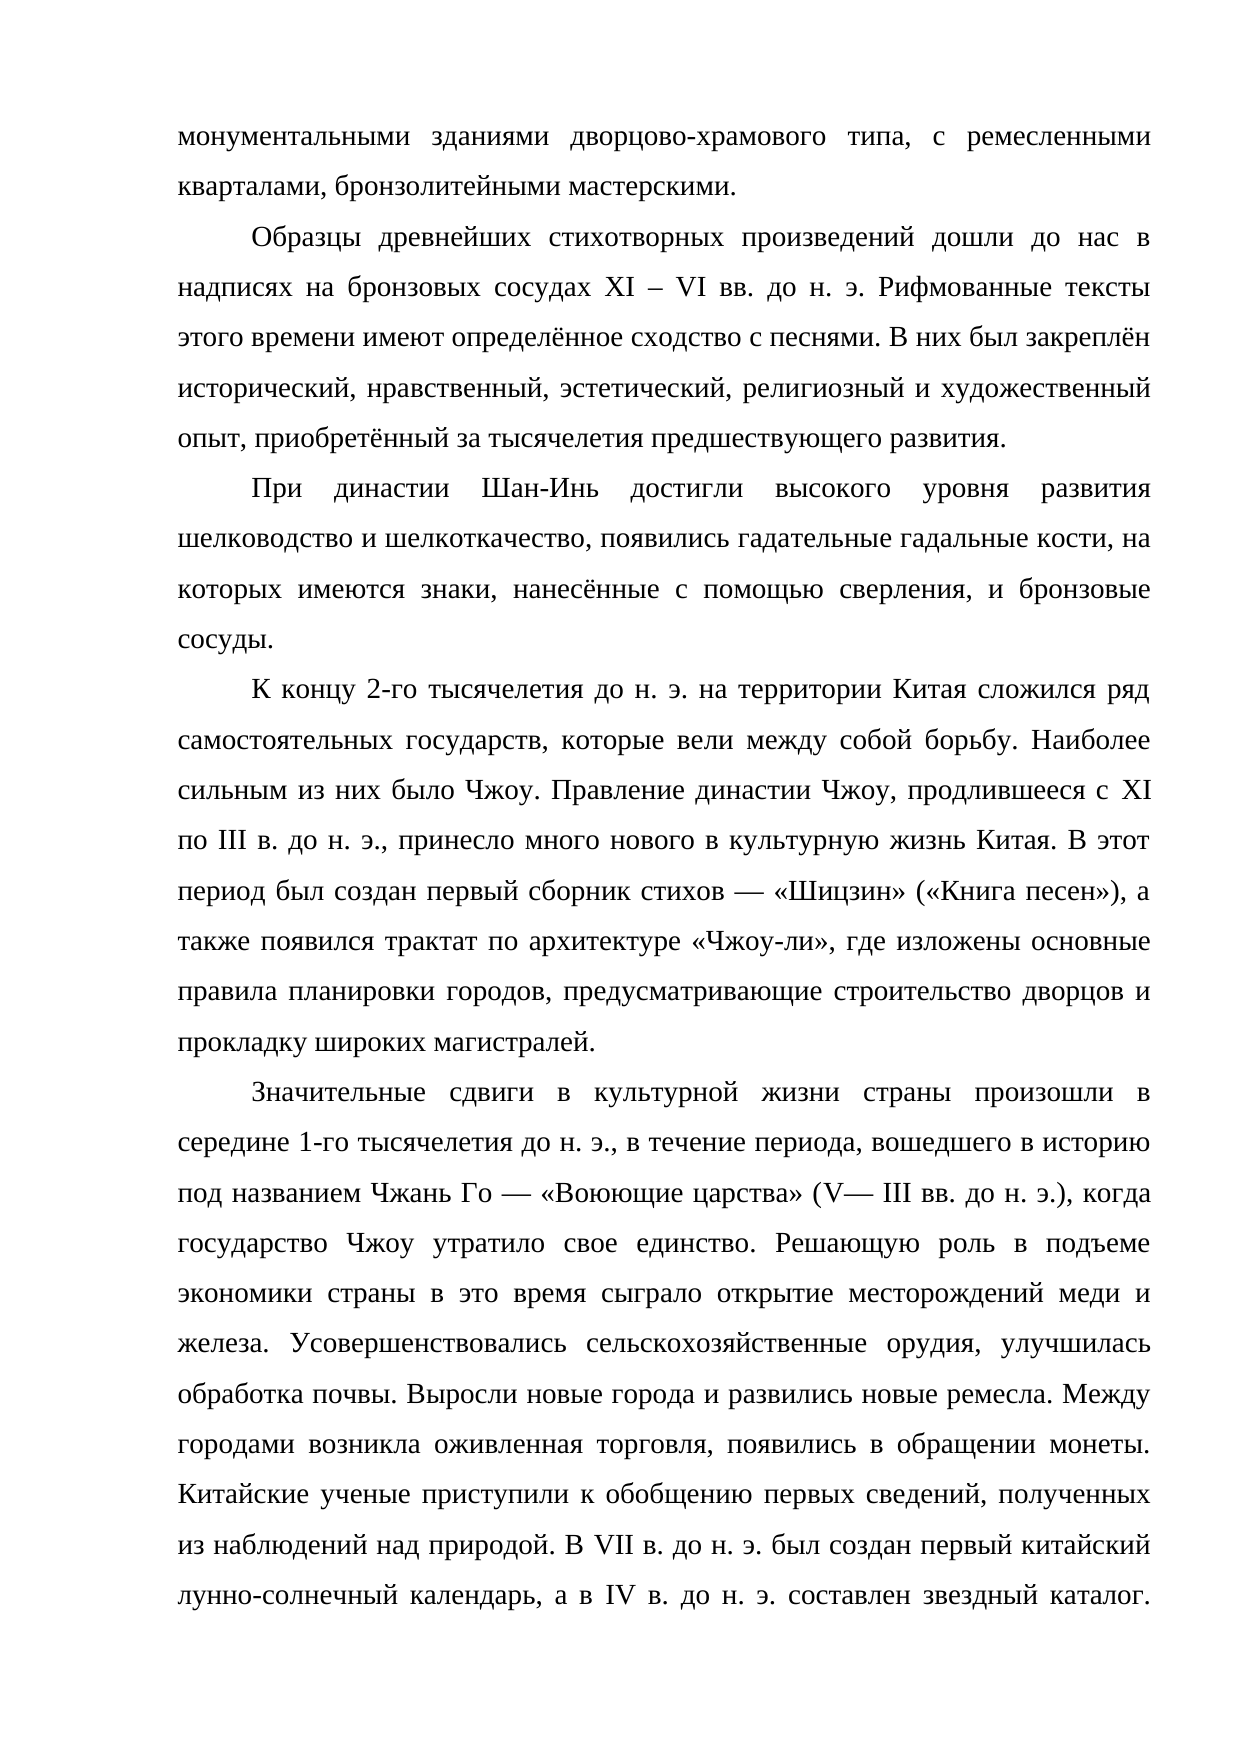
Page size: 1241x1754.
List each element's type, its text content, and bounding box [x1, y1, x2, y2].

text Образцы древнейших стихотворных произведений дошли до нас в надписях на бронзовых сосудах XI – VI вв. до н. э. Рифмованные тексты этого времени имеют определённое сходство с песнями. В них был закреплён исторический, нравственный, эстетический, религиозный и художественный опыт, приобретённый за тысячелетия предшествующего развития. [177, 219, 1152, 453]
text При династии Шан-Инь достигли высокого уровня развития шелководство и шелкоткачество, появились гадательные гадальные кости, на которых имеются знаки, нанесённые с помощью сверления, и бронзовые сосуды. [177, 470, 1152, 655]
text К концу 2-го тысячелетия до н. э. на территории Китая сложился ряд самостоятельных государств, которые вели между собой борьбу. Наиболее сильным из них было Чжоу. Правление династии Чжоу, продлившееся с XI по III в. до н. э., принесло много нового в культурную жизнь Китая. В этот период был создан первый сборник стихов — «Шицзин» («Книга песен»), а также появился трактат по архитектуре «Чжоу-ли», где изложены основные правила планировки городов, предусматривающие строительство дворцов и прокладку широких магистралей. [177, 672, 1152, 1057]
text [177, 118, 1152, 202]
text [177, 1074, 1152, 1611]
